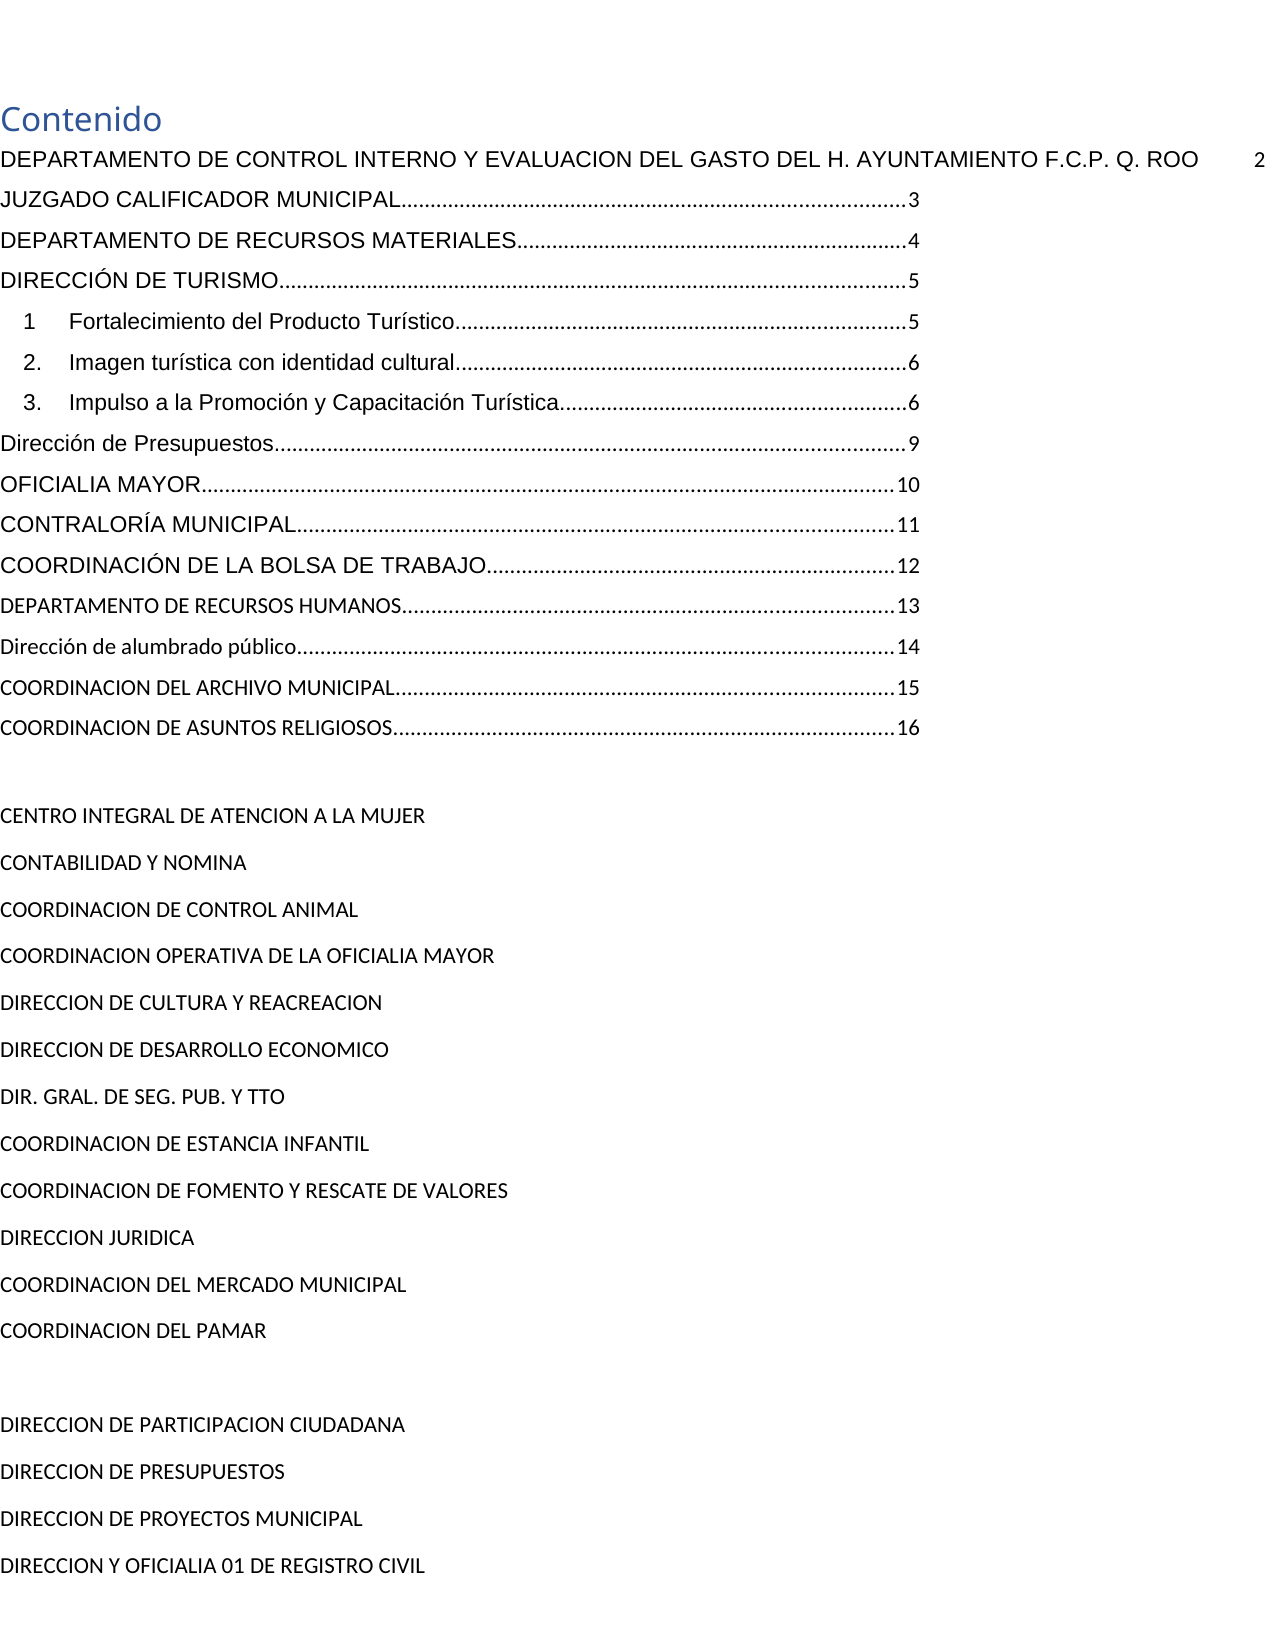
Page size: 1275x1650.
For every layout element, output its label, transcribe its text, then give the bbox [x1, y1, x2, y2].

text DIRECCION DE DESARROLLO ECONOMICO [0, 1035, 1275, 1063]
text DIRECCION DE CULTURA Y REACREACION [0, 988, 1275, 1017]
text DIRECCION Y OFICIALIA 01 DE REGISTRO CIVIL [0, 1551, 1275, 1579]
text COORDINACION DEL PAMAR [0, 1317, 1275, 1345]
text CENTRO INTEGRAL DE ATENCION A LA MUJER [0, 801, 1275, 829]
text DIRECCION DE PRESUPUESTOS [0, 1457, 1275, 1485]
text DIRECCION DE PROYECTOS MUNICIPAL [0, 1504, 1275, 1532]
text COORDINACION DE ESTANCIA INFANTIL [0, 1129, 1275, 1157]
text DIRECCION JURIDICA [0, 1223, 1275, 1251]
text COORDINACION DEL MERCADO MUNICIPAL [0, 1270, 1275, 1298]
text DIRECCION DE PARTICIPACION CIUDADANA [0, 1410, 1275, 1438]
text DIR. GRAL. DE SEG. PUB. Y TTO [0, 1082, 1275, 1110]
text COORDINACION DE CONTROL ANIMAL [0, 895, 1275, 923]
text COORDINACION DE FOMENTO Y RESCATE DE VALORES [0, 1176, 1275, 1204]
text COORDINACION OPERATIVA DE LA OFICIALIA MAYOR [0, 942, 1275, 970]
text CONTABILIDAD Y NOMINA [0, 848, 1275, 876]
